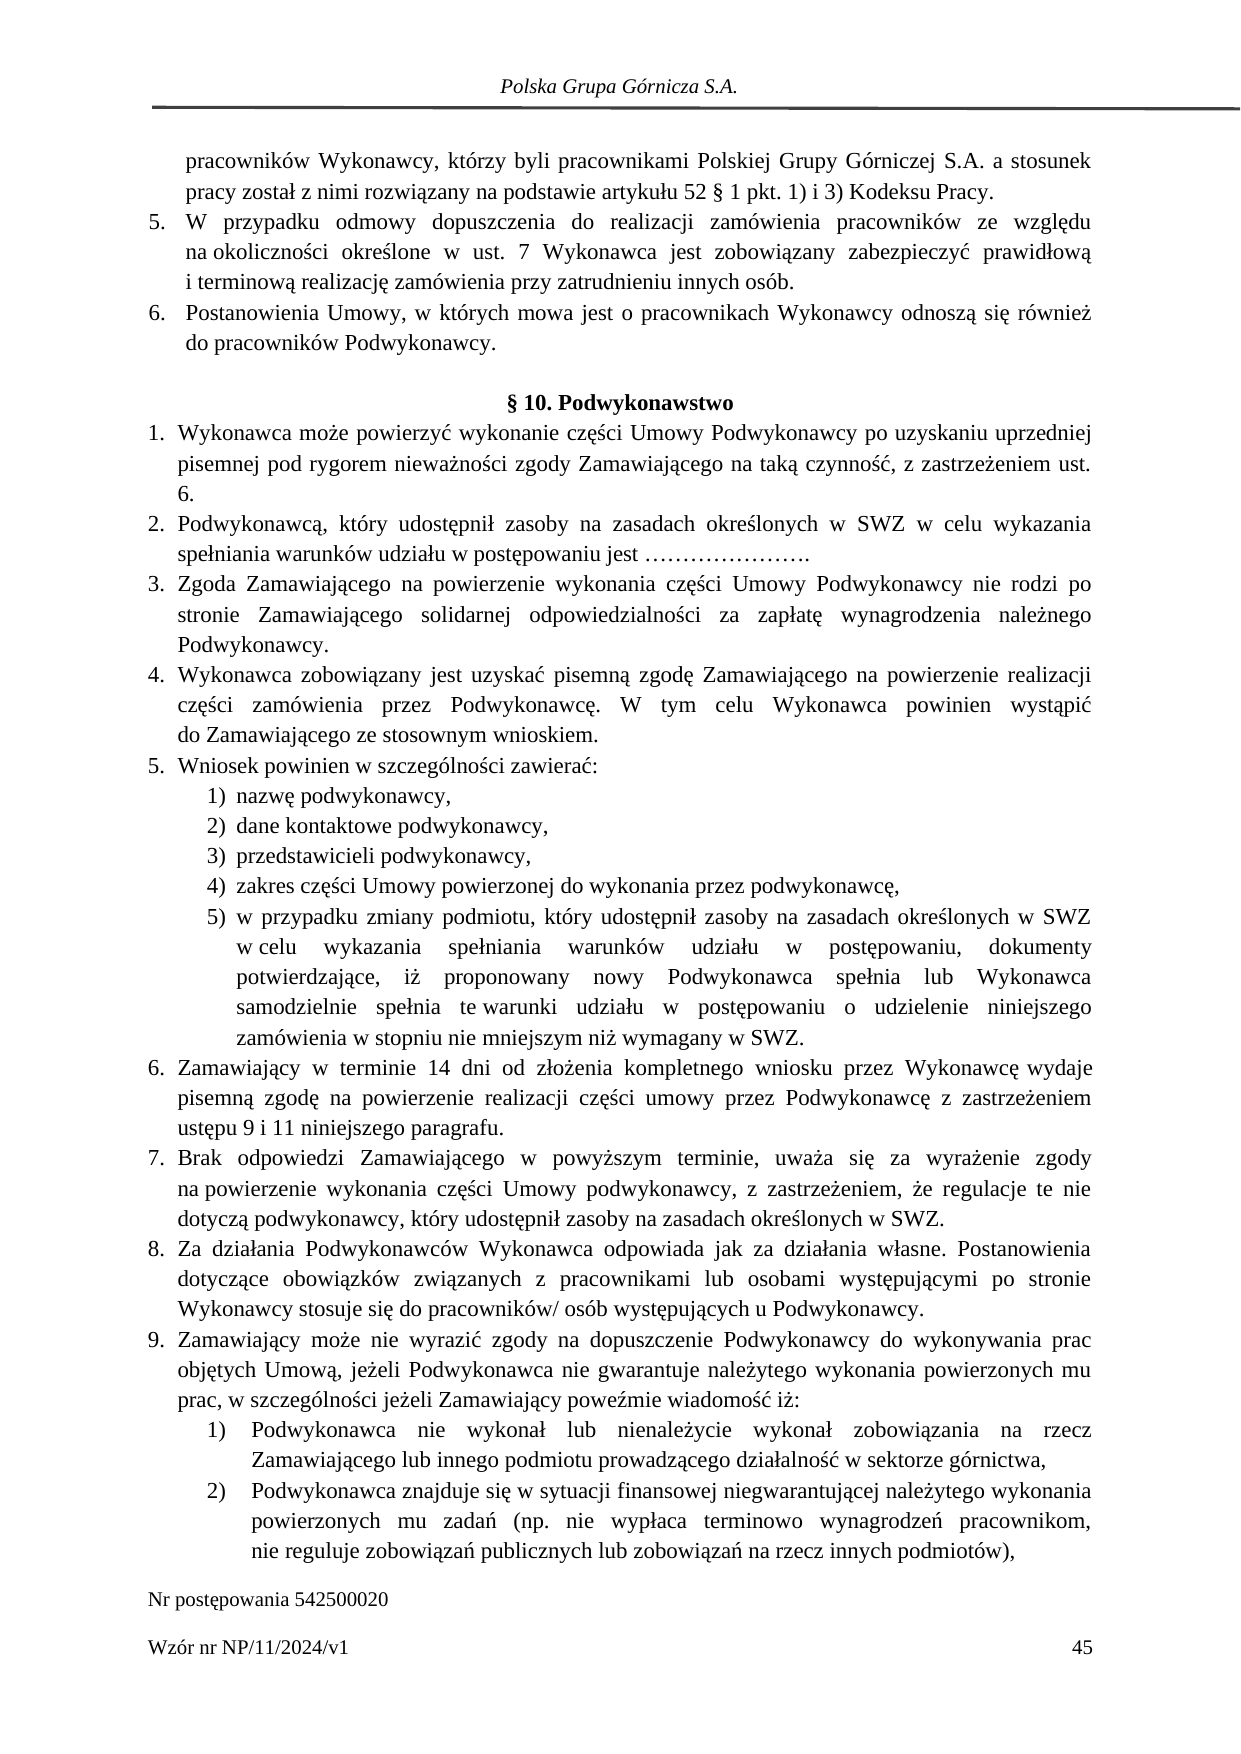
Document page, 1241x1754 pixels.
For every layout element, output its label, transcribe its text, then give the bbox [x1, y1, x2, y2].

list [148, 148, 1093, 204]
list przedstawicieli podwykonawcy, [207, 842, 1093, 869]
list nazwę podwykonawcy, [207, 782, 1093, 808]
list Postanowienia Umowy, w których mowa jest o pracownikach Wykonawcy odnoszą się również do pracowników Podwykonawcy. [148, 299, 1093, 355]
subtitle § 10. Podwykonawstwo [148, 389, 1093, 416]
list w przypadku zmiany podmiotu, który udostępnił zasoby na zasadach określonych w SWZ w celu wykazania spełniania warunków udziału w postępowaniu, dokumenty potwierdzające, iż proponowany nowy Podwykonawca spełnia lub Wykonawca samodzielnie spełnia te warunki udziału w postępowaniu o udzielenie niniejszego zamówienia w stopniu nie mniejszym niż wymagany w SWZ. [207, 903, 1093, 1050]
list Zamawiający w terminie 14 dni od złożenia kompletnego wniosku przez Wykonawcę wydaje pisemną zgodę na powierzenie realizacji części umowy przez Podwykonawcę z zastrzeżeniem ustępu 9 i 11 niniejszego paragrafu. [148, 1054, 1093, 1141]
list Za działania Podwykonawców Wykonawca odpowiada jak za działania własne. Postanowienia dotyczące obowiązków związanych z pracownikami lub osobami występującymi po stronie Wykonawcy stosuje się do pracowników/ osób występujących u Podwykonawcy. [148, 1235, 1093, 1322]
list Brak odpowiedzi Zamawiającego w powyższym terminie, uważa się za wyrażenie zgody na powierzenie wykonania części Umowy podwykonawcy, z zastrzeżeniem, że regulacje te nie dotyczą podwykonawcy, który udostępnił zasoby na zasadach określonych w SWZ. [148, 1144, 1093, 1231]
list Podwykonawca znajduje się w sytuacji finansowej niegwarantującej należytego wykonania powierzonych mu zadań (np. nie wypłaca terminowo wynagrodzeń pracownikom, nie reguluje zobowiązań publicznych lub zobowiązań na rzecz innych podmiotów), [207, 1477, 1093, 1563]
list Zamawiający może nie wyrazić zgody na dopuszczenie Podwykonawcy do wykonywania prac objętych Umową, jeżeli Podwykonawca nie gwarantuje należytego wykonania powierzonych mu prac, w szczególności jeżeli Zamawiający poweźmie wiadomość iż: [148, 1326, 1093, 1412]
list Zgoda Zamawiającego na powierzenie wykonania części Umowy Podwykonawcy nie rodzi po stronie Zamawiającego solidarnej odpowiedzialności za zapłatę wynagrodzenia należnego Podwykonawcy. [148, 571, 1093, 657]
list Wniosek powinien w szczególności zawierać: [148, 752, 1093, 778]
list zakres części Umowy powierzonej do wykonania przez podwykonawcę, [207, 873, 1093, 899]
list Wykonawca zobowiązany jest uzyskać pisemną zgodę Zamawiającego na powierzenie realizacji części zamówienia przez Podwykonawcę. W tym celu Wykonawca powinien wystąpić do Zamawiającego ze stosownym wnioskiem. [148, 661, 1093, 748]
list dane kontaktowe podwykonawcy, [207, 812, 1093, 838]
list Podwykonawca nie wykonał lub nienależycie wykonał zobowiązania na rzecz Zamawiającego lub innego podmiotu prowadzącego działalność w sektorze górnictwa, [207, 1416, 1093, 1473]
list Podwykonawcą, który udostępnił zasoby na zasadach określonych w SWZ w celu wykazania spełniania warunków udziału w postępowaniu jest …………………. [148, 510, 1093, 567]
list Wykonawca może powierzyć wykonanie części Umowy Podwykonawcy po uzyskaniu uprzedniej pisemnej pod rygorem nieważności zgody Zamawiającego na taką czynność, z zastrzeżeniem ust. 6. [148, 419, 1093, 506]
list W przypadku odmowy dopuszczenia do realizacji zamówienia pracowników ze względu na okoliczności określone w ust. 7 Wykonawca jest zobowiązany zabezpieczyć prawidłową i terminową realizację zamówienia przy zatrudnieniu innych osób. [148, 208, 1093, 295]
